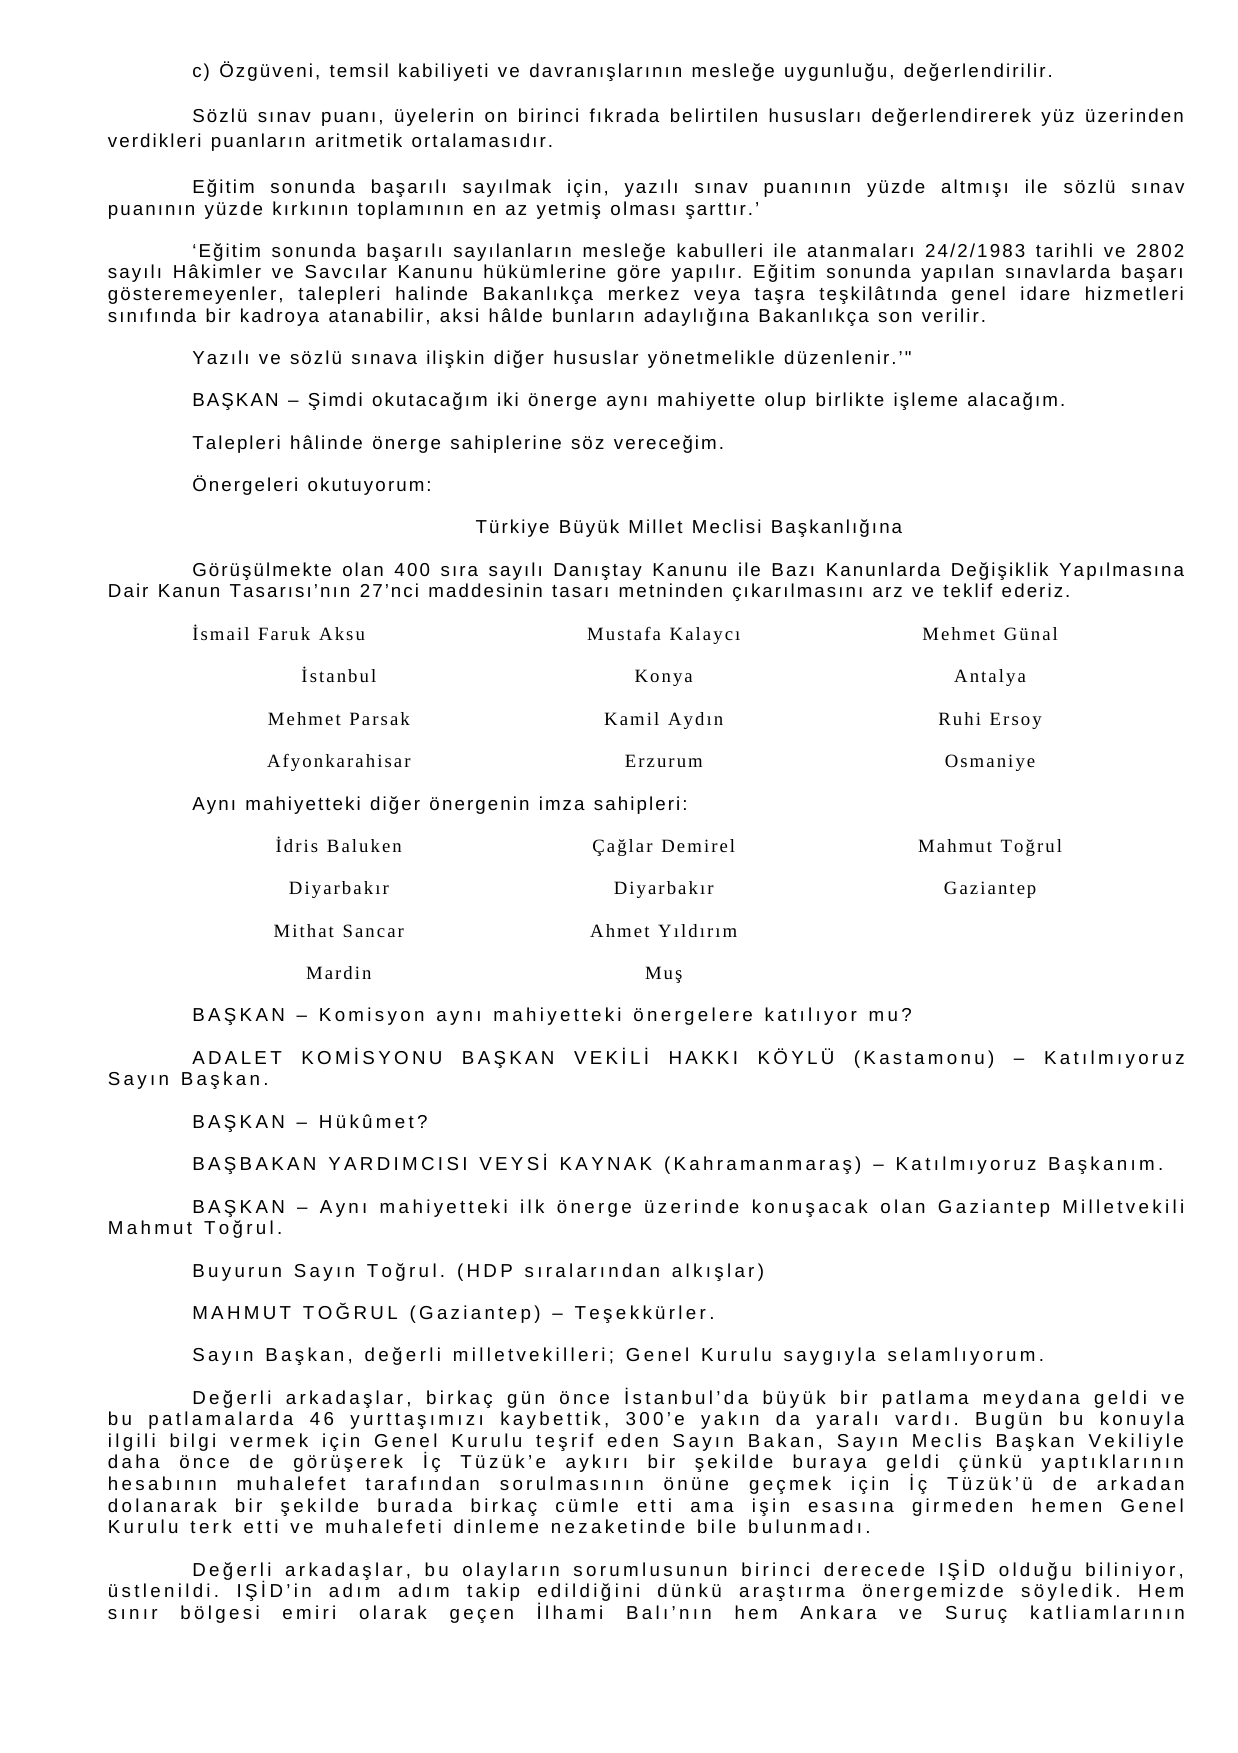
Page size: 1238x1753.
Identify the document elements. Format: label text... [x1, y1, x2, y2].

text Buyurun Sayın Toğrul. (HDP sıralarından alkışlar) [108, 1259, 1186, 1281]
text BAŞKAN – Şimdi okutacağım iki önerge aynı mahiyette olup birlikte işleme alacağım. [108, 389, 1186, 411]
text Afyonkarahisar Erzurum Osmaniye [108, 750, 1186, 771]
text Eğitim sonunda başarılı sayılmak için, yazılı sınav puanının yüzde altmışı ile sözlü sınav puanının yüzde kırkının toplamının en az yetmiş olması şarttır.’ [108, 176, 1186, 219]
text MAHMUT TOĞRUL (Gaziantep) – Teşekkürler. [108, 1302, 1186, 1323]
text Aynı mahiyetteki diğer önergenin imza sahipleri: [108, 792, 1186, 814]
text BAŞKAN – Komisyon aynı mahiyetteki önergelere katılıyor mu? [108, 1004, 1186, 1026]
text ADALET KOMİSYONU BAŞKAN VEKİLİ HAKKI KÖYLÜ (Kastamonu) – Katılmıyoruz Sayın Başkan. [108, 1047, 1186, 1090]
text Mardin Muş [108, 962, 1186, 983]
text BAŞBAKAN YARDIMCISI VEYSİ KAYNAK (Kahramanmaraş) – Katılmıyoruz Başkanım. [108, 1153, 1186, 1174]
text Görüşülmekte olan 400 sıra sayılı Danıştay Kanunu ile Bazı Kanunlarda Değişiklik Yapılmasına Dair Kanun Tasarısı’nın 27’nci maddesinin tasarı metninden çıkarılmasını arz ve teklif ederiz. [108, 559, 1186, 602]
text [108, 1558, 1186, 1623]
text Yazılı ve sözlü sınava ilişkin diğer hususlar yönetmelikle düzenlenir.’" [108, 347, 1186, 368]
text Mithat Sancar Ahmet Yıldırım [108, 919, 1186, 941]
text Değerli arkadaşlar, birkaç gün önce İstanbul’da büyük bir patlama meydana geldi ve bu patlamalarda 46 yurttaşımızı kaybettik, 300’e yakın da yaralı vardı. Bugün bu konuyla ilgili bilgi vermek için Genel Kurulu teşrif eden Sayın Bakan, Sayın Meclis Başkan Vekiliyle daha önce de görüşerek İç Tüzük’e aykırı bir şekilde buraya geldi çünkü yaptıklarının hesabının muhalefet tarafından sorulmasının önüne geçmek için İç Tüzük’ü de arkadan dolanarak bir şekilde burada birkaç cümle etti ama işin esasına girmeden hemen Genel Kurulu terk etti ve muhalefeti dinleme nezaketinde bile bulunmadı. [108, 1387, 1186, 1537]
text Sözlü sınav puanı, üyelerin on birinci fıkrada belirtilen hususları değerlendirerek yüz üzerinden verdikleri puanların aritmetik ortalamasıdır. [108, 105, 1186, 152]
text İsmail Faruk Aksu Mustafa Kalaycı Mehmet Günal [108, 623, 1186, 644]
text BAŞKAN – Aynı mahiyetteki ilk önerge üzerinde konuşacak olan Gaziantep Milletvekili Mahmut Toğrul. [108, 1195, 1186, 1238]
text Önergeleri okutuyorum: [108, 474, 1186, 496]
text c) Özgüveni, temsil kabiliyeti ve davranışlarının mesleğe uygunluğu, değerlendirilir. [108, 60, 1186, 81]
text Türkiye Büyük Millet Meclisi Başkanlığına [108, 516, 1186, 538]
text İstanbul Konya Antalya [108, 665, 1186, 687]
text Sayın Başkan, değerli milletvekilleri; Genel Kurulu saygıyla selamlıyorum. [108, 1344, 1186, 1366]
text İdris Baluken Çağlar Demirel Mahmut Toğrul [108, 835, 1186, 856]
text Mehmet Parsak Kamil Aydın Ruhi Ersoy [108, 707, 1186, 729]
text Diyarbakır Diyarbakır Gaziantep [108, 877, 1186, 899]
text ‘Eğitim sonunda başarılı sayılanların mesleğe kabulleri ile atanmaları 24/2/1983 tarihli ve 2802 sayılı Hâkimler ve Savcılar Kanunu hükümlerine göre yapılır. Eğitim sonunda yapılan sınavlarda başarı gösteremeyenler, talepleri halinde Bakanlıkça merkez veya taşra teşkilâtında genel idare hizmetleri sınıfında bir kadroya atanabilir, aksi hâlde bunların adaylığına Bakanlıkça son verilir. [108, 240, 1186, 326]
text BAŞKAN – Hükûmet? [108, 1111, 1186, 1132]
text Talepleri hâlinde önerge sahiplerine söz vereceğim. [108, 432, 1186, 453]
